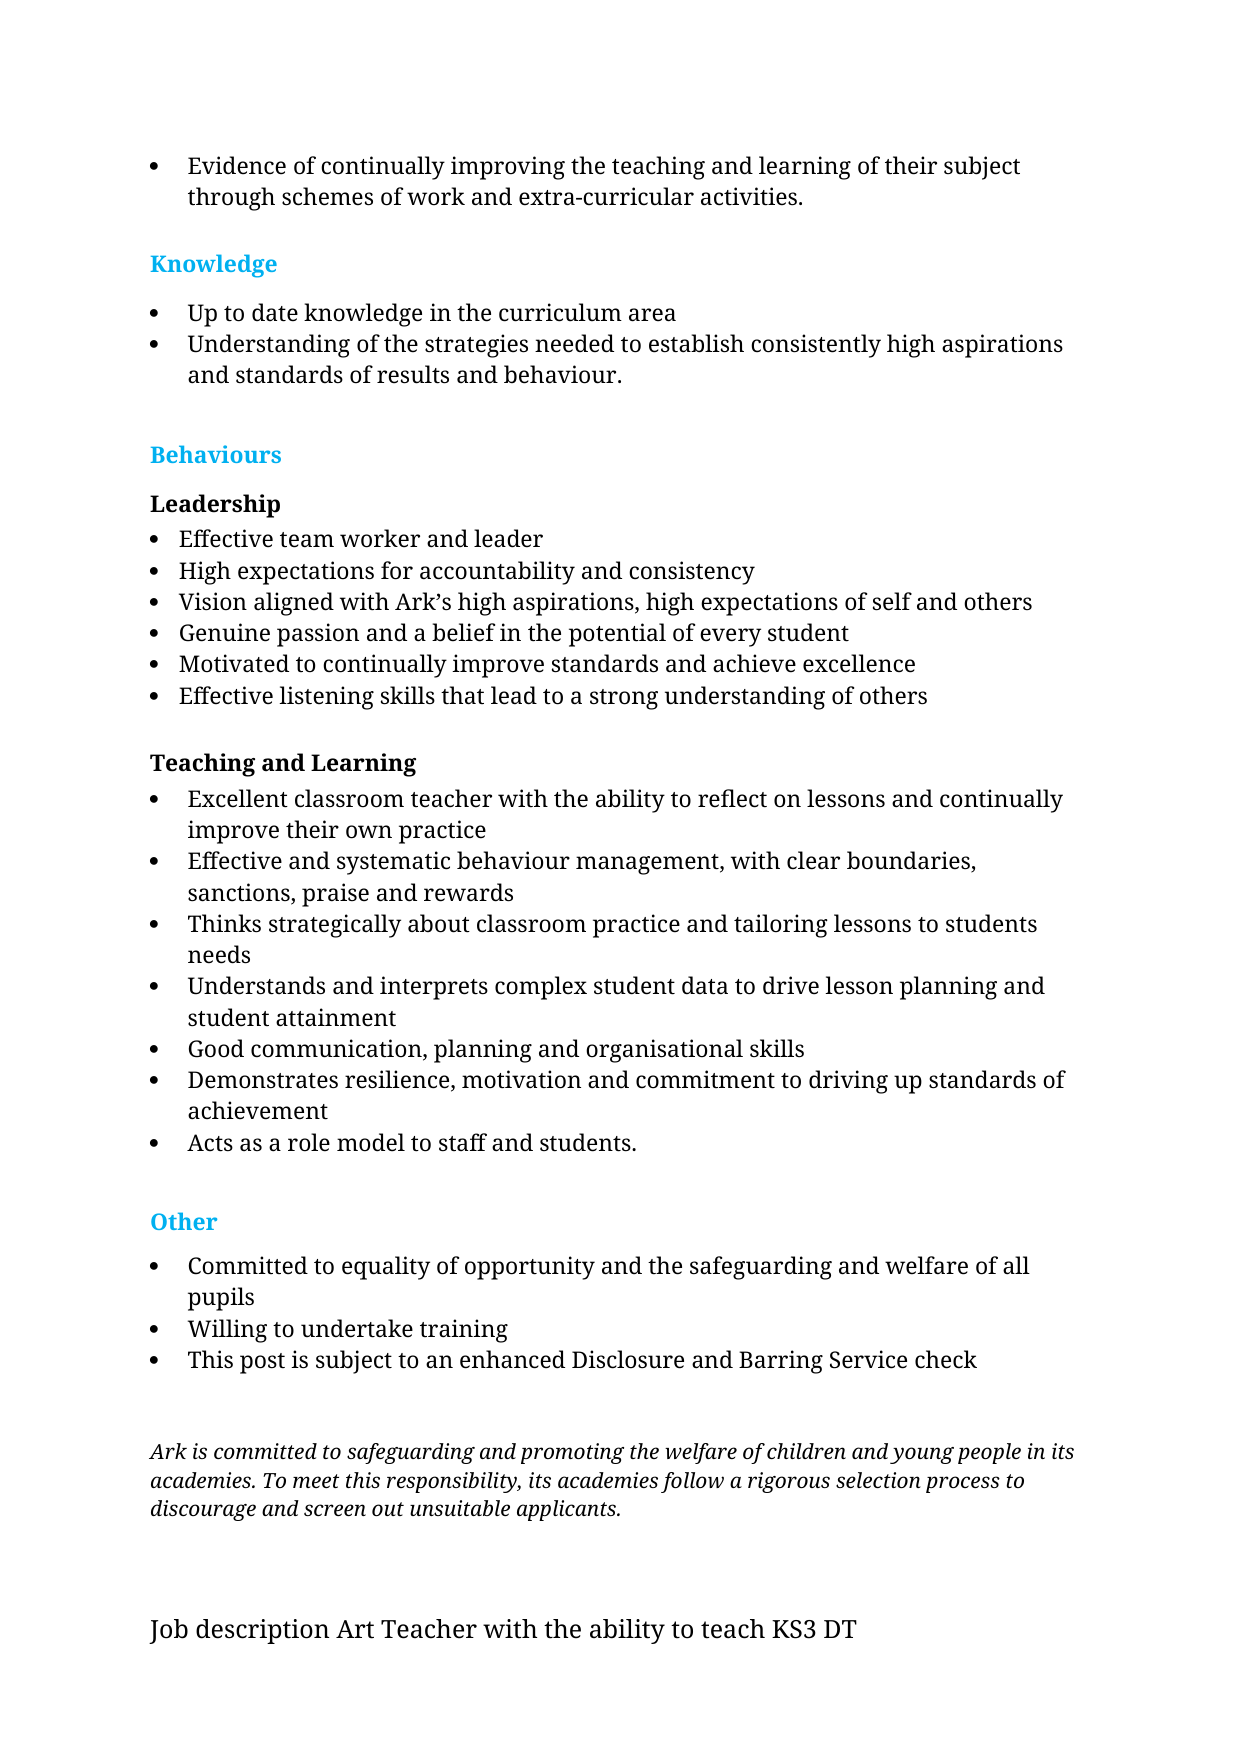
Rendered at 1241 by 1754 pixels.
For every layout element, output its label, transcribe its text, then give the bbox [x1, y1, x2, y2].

list Effective team worker and leader [150, 523, 1090, 555]
text Leadership [150, 487, 1090, 519]
list Up to date knowledge in the curriculum area [150, 297, 1090, 328]
list Understanding of the strategies needed to establish consistently high aspirations and standards of results and behaviour. [150, 328, 1090, 391]
list Vision aligned with Ark’s high aspirations, high expectations of self and others [150, 586, 1090, 617]
list Committed to equality of opportunity and the safeguarding and welfare of all pupils [150, 1250, 1090, 1312]
text Knowledge [150, 248, 1090, 280]
list This post is subject to an enhanced Disclosure and Barring Service check [150, 1344, 1090, 1375]
list Willing to undertake training [150, 1312, 1090, 1344]
list Excellent classroom teacher with the ability to reflect on lessons and continually improve their own practice [150, 783, 1090, 845]
list Acts as a role model to staff and students. [150, 1127, 1090, 1158]
text Behaviours [150, 439, 1090, 470]
list Genuine passion and a belief in the potential of every student [150, 617, 1090, 648]
text Other [150, 1206, 1090, 1237]
text Teaching and Learning [150, 747, 1090, 778]
text Ark is committed to safeguarding and promoting the welfare of children and young people in its academies. To meet this responsibility, its academies follow a rigorous selection process to discourage and screen out unsuitable applicants. [150, 1437, 1090, 1523]
list Motivated to continually improve standards and achieve excellence [150, 648, 1090, 680]
list Effective and systematic behaviour management, with clear boundaries, sanctions, praise and rewards [150, 845, 1090, 908]
list Evidence of continually improving the teaching and learning of their subject through schemes of work and extra-curricular activities. [150, 150, 1090, 212]
list Effective listening skills that lead to a strong understanding of others [150, 680, 1090, 711]
list Demonstrates resilience, motivation and commitment to driving up standards of achievement [150, 1064, 1090, 1127]
list High expectations for accountability and consistency [150, 555, 1090, 586]
list Good communication, planning and organisational skills [150, 1033, 1090, 1064]
list Understands and interprets complex student data to drive lesson planning and student attainment [150, 970, 1090, 1033]
list Thinks strategically about classroom practice and tailoring lessons to students needs [150, 908, 1090, 970]
